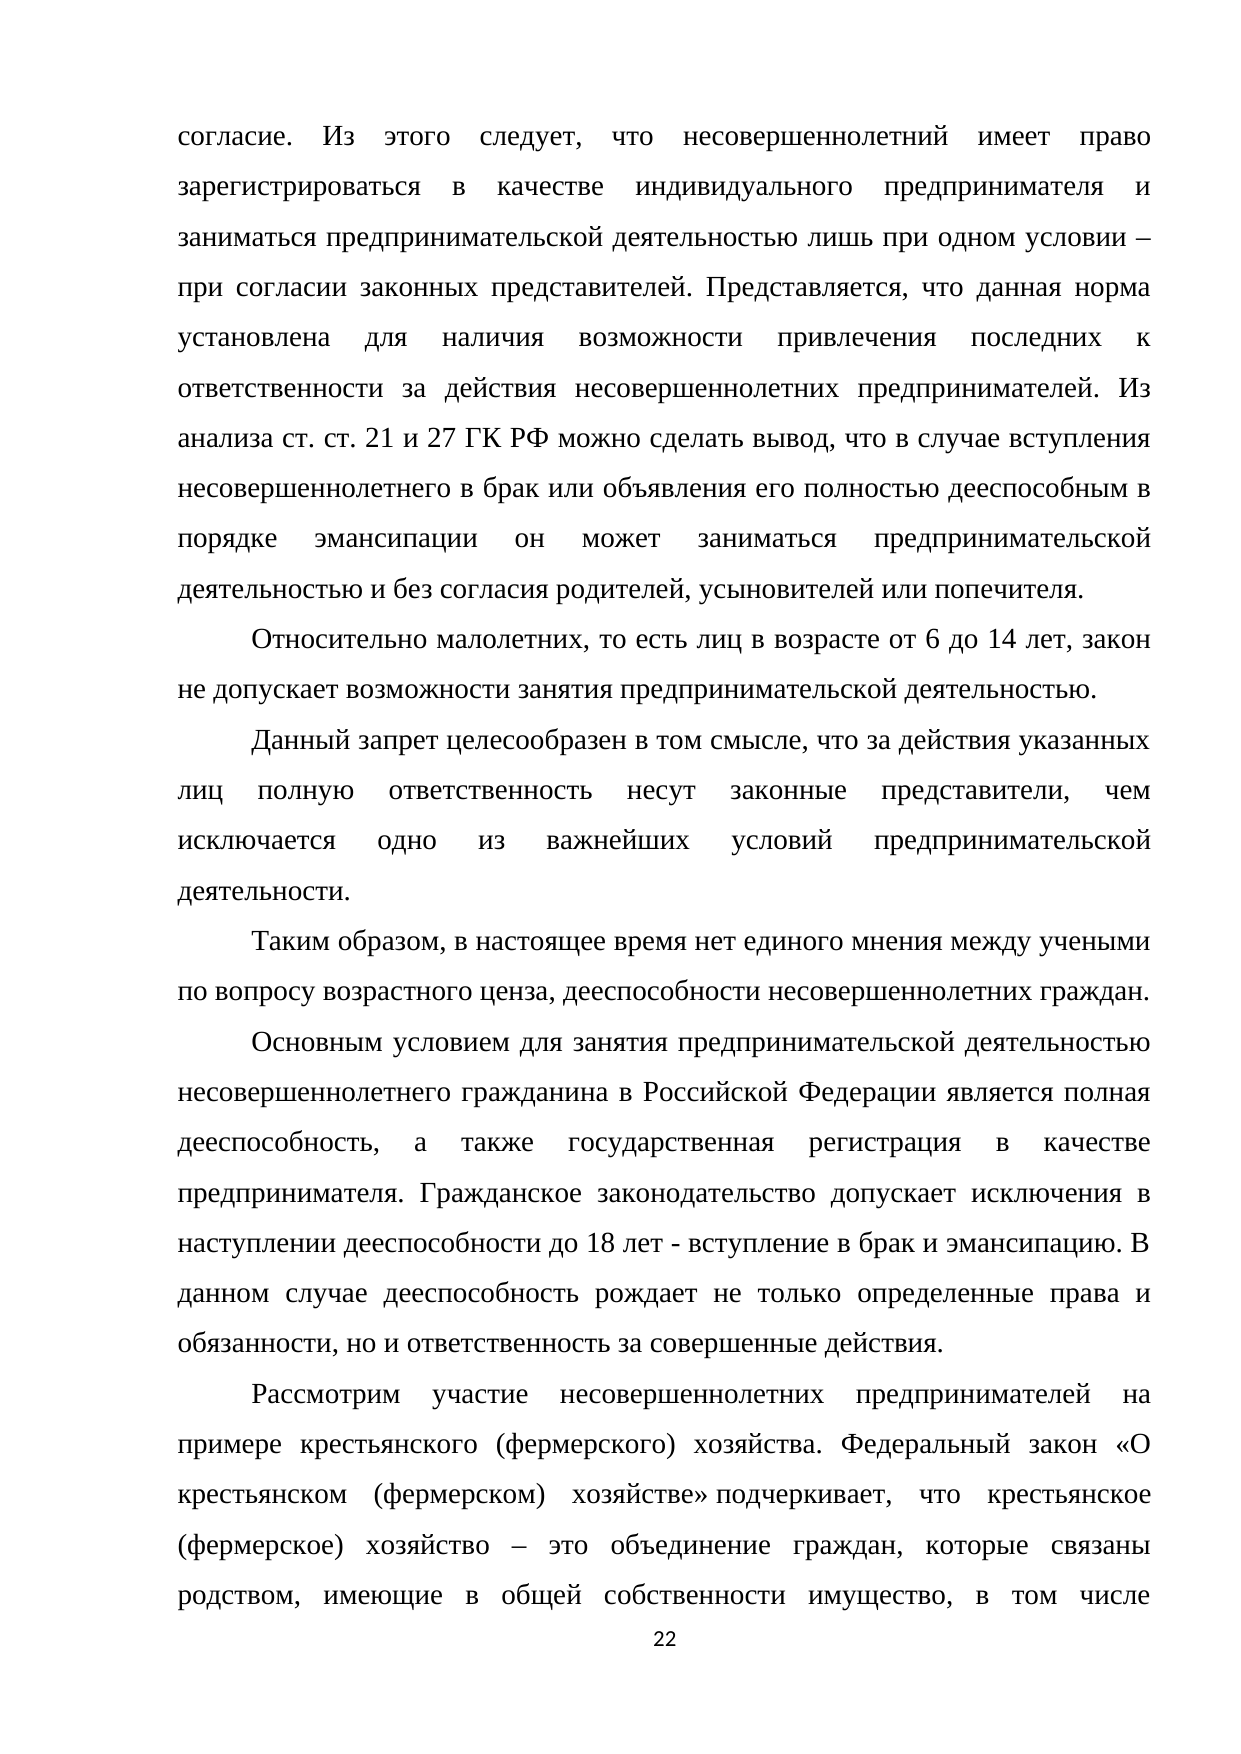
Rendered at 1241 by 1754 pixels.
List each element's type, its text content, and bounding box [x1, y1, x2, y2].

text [177, 1376, 1152, 1611]
text Таким образом, в настоящее время нет единого мнения между учеными по вопросу возрастного ценза, дееспособности несовершеннолетних граждан. [177, 923, 1152, 1007]
text Основным условием для занятия предпринимательской деятельностью несовершеннолетнего гражданина в Российской Федерации является полная дееспособность, а также государственная регистрация в качестве предпринимателя. Гражданское законодательство допускает исключения в наступлении дееспособности до 18 лет - вступление в брак и эмансипацию. В данном случае дееспособность рождает не только определенные права и обязанности, но и ответственность за совершенные действия. [177, 1024, 1152, 1359]
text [177, 118, 1152, 604]
text Данный запрет целесообразен в том смысле, что за действия указанных лиц полную ответственность несут законные представители, чем исключается одно из важнейших условий предпринимательской деятельности. [177, 722, 1152, 906]
text Относительно малолетних, то есть лиц в возрасте от 6 до 14 лет, закон не допускает возможности занятия предпринимательской деятельностью. [177, 621, 1152, 705]
